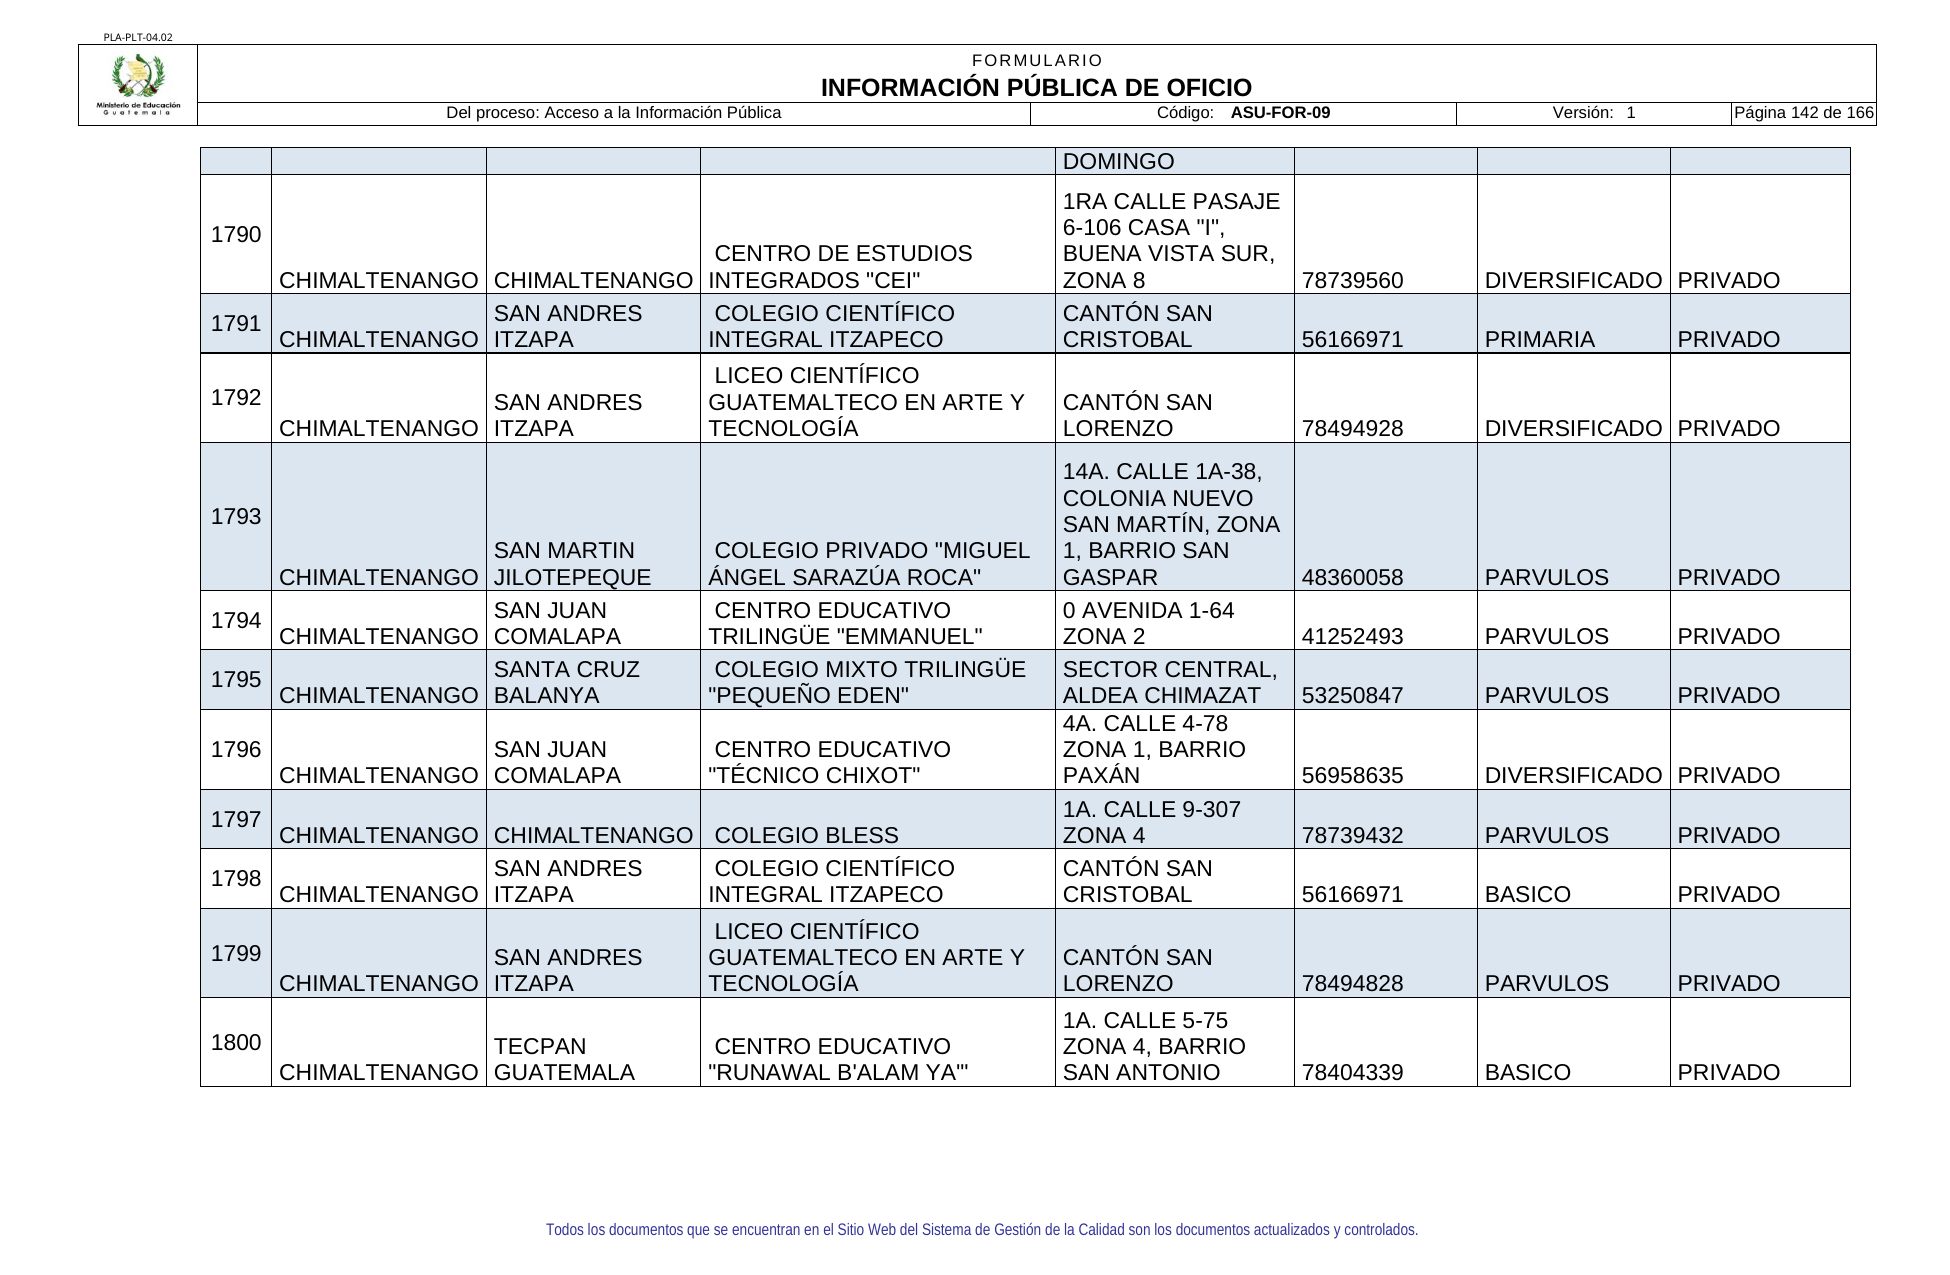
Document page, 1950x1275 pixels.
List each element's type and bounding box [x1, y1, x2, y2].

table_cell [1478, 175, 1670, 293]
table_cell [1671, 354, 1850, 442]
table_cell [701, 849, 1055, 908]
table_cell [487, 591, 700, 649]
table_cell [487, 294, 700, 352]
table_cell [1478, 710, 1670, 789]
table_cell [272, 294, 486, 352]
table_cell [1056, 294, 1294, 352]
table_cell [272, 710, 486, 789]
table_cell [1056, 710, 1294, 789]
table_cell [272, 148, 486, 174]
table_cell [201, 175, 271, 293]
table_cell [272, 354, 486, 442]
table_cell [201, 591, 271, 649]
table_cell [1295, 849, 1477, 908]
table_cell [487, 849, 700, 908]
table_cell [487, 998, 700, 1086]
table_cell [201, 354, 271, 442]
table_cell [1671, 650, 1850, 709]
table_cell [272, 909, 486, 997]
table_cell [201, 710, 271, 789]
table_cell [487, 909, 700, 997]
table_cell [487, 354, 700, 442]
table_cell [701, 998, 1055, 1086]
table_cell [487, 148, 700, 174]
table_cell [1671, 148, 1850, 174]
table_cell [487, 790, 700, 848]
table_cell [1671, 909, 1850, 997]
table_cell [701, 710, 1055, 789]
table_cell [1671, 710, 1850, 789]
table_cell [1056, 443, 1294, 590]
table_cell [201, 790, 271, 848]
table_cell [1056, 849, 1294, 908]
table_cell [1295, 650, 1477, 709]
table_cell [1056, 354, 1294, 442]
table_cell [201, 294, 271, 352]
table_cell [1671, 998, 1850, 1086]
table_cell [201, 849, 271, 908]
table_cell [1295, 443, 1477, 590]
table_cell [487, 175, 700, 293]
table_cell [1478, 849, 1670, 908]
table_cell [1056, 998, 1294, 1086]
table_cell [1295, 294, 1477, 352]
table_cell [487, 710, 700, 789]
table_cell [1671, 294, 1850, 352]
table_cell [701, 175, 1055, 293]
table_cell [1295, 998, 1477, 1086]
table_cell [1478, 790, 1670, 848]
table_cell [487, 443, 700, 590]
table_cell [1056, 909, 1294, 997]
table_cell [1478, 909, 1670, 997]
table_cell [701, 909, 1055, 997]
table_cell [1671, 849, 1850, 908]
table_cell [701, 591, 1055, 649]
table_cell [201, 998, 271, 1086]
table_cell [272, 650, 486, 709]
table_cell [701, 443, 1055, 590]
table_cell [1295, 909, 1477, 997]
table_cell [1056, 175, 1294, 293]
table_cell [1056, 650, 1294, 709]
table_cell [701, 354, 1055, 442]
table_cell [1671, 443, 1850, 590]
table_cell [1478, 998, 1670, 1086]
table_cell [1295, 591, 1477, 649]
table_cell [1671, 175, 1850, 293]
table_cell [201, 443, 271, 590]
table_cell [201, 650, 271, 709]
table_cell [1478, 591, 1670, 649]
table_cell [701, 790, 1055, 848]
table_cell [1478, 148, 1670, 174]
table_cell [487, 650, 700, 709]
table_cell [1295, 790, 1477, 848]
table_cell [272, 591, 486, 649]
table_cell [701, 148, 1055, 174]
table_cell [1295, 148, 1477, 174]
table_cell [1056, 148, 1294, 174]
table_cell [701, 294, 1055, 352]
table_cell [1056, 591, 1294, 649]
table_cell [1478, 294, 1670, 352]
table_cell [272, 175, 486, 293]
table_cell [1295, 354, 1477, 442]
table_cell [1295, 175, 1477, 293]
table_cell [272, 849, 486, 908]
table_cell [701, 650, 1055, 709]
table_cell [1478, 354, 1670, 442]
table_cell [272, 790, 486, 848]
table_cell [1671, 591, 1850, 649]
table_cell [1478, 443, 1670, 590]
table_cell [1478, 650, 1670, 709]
picture [95, 51, 181, 117]
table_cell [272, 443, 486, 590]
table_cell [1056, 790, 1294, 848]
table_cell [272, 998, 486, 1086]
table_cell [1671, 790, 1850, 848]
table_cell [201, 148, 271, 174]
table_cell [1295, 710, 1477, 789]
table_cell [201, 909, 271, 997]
